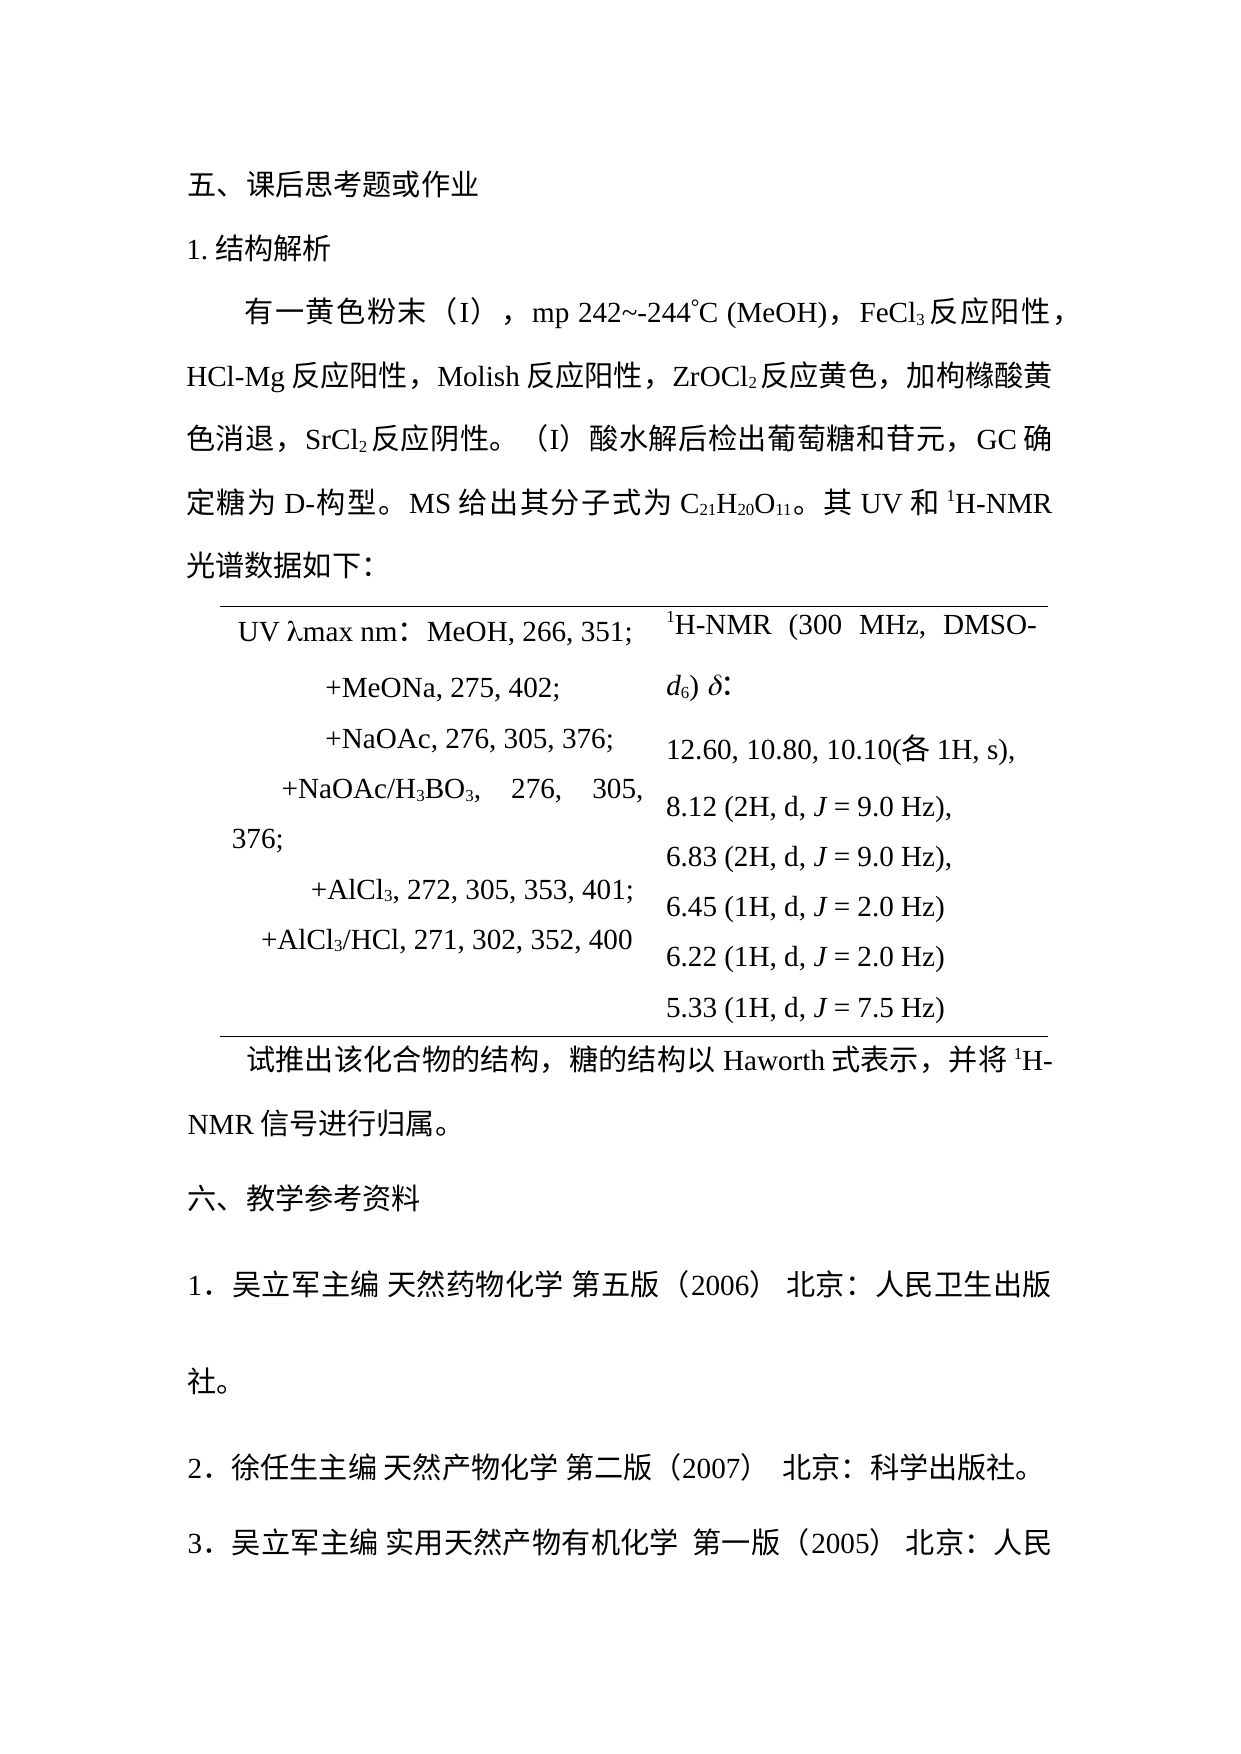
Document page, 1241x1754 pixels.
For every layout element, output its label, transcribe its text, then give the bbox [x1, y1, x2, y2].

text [187, 1520, 1053, 1562]
text 2．徐任生主编 天然产物化学 第二版（2007） 北京：科学出版社。 [187, 1434, 1053, 1499]
text 1．吴立军主编 天然药物化学 第五版（2006） 北京：人民卫生出版社。 [187, 1250, 1053, 1412]
text 有一黄色粉末（I），mp 242~ (MeOH)，FeCl3反应阳性，HCl-Mg反应阳性，Molish反应阳性，ZrOCl2反应黄色，加枸橼酸黄色消退，SrCl2反应阴性。（I）酸水解后检出葡萄糖和苷元，GC确定糖为D-构型。MS给出其分子式为C21H20O11。其UV和1H-NMR光谱数据如下： [186, 289, 1053, 585]
text 1. 结构解析 [186, 225, 1053, 268]
text 五、课后思考题或作业 [187, 162, 1053, 204]
text 试推出该化合物的结构，糖的结构以Haworth式表示，并将1H-NMR信号进行归属。 [187, 1037, 1053, 1143]
table_header UV max nm：MeOH, 266, 351; +MeONa, 275, 402; +NaOAc, 276, 305, 376; +NaOAc/H3BO3, 276, 305, 376; +AlCl3, 272, 305, 353, 401; +AlCl3/HCl, 271, 302, 352, 400 [220, 607, 654, 1036]
text 六、教学参考资料 [187, 1164, 1053, 1229]
table_header 1H-NMR (300 MHz, DMSO-d6) ： 12.60, 10.80, 10.10(各1H, s), 8.12 (2H, d, J = 9.0 Hz), 6.83 (2H, d, J = 9.0 Hz), 6.45 (1H, d, J = 2.0 Hz) 6.22 (1H, d, J = 2.0 Hz) 5.33 (1H, d, J = 7.5 Hz) [655, 607, 1048, 1036]
